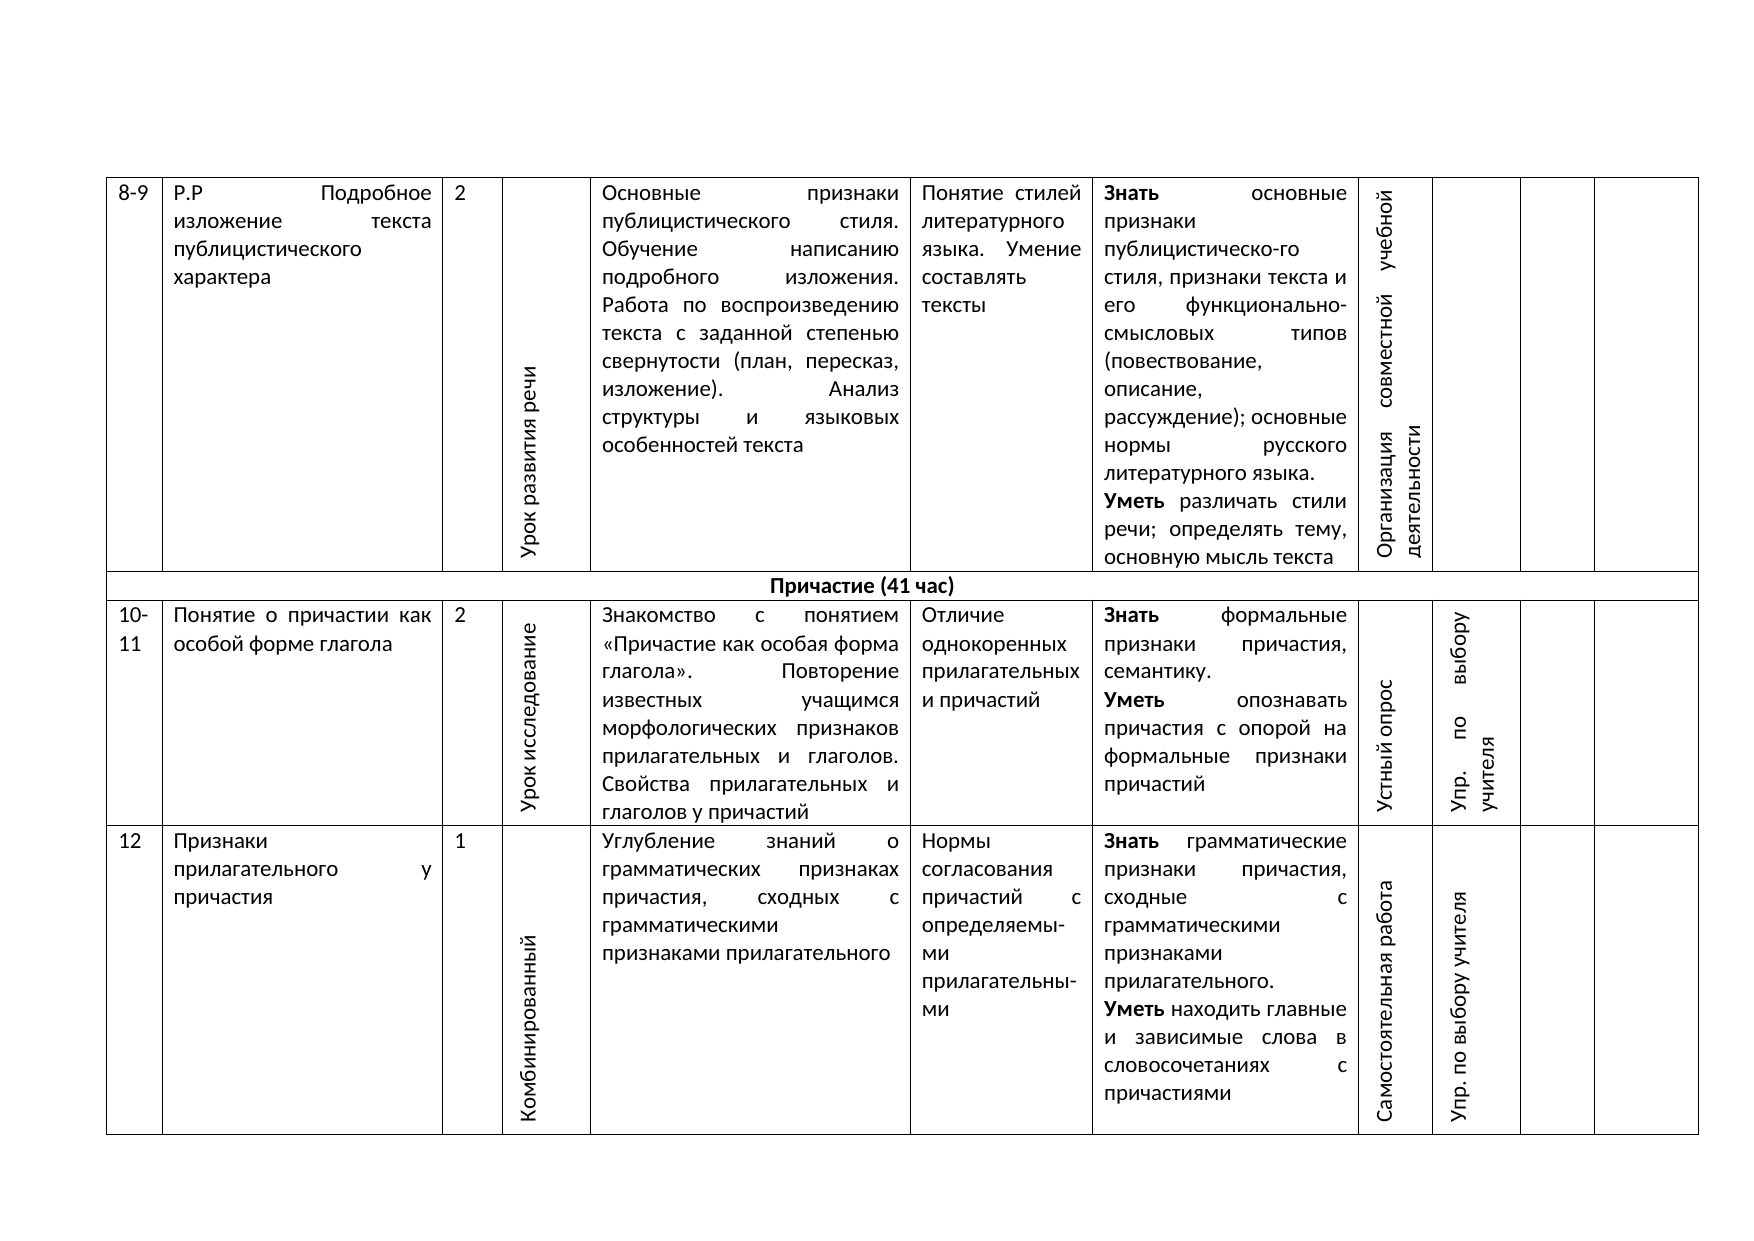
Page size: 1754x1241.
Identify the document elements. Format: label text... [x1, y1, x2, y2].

table_cell 10-11 [107, 601, 162, 825]
table_cell Понятие стилей литературного языка. Умение составлять тексты [911, 178, 1092, 571]
table_cell Комбинированный [503, 826, 590, 1134]
table_cell Основные признаки публицистического стиля. Обучение написанию подробного изложения. Работа по воспроизведению текста с заданной степенью свернутости (план, пересказ, изложение). Анализ структуры и языковых особенностей текста [591, 178, 910, 571]
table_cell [1433, 826, 1520, 1134]
table_cell Признаки прилагательного у причастия [163, 826, 442, 1134]
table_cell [1359, 826, 1432, 1134]
table_cell Устный опрос [1359, 601, 1432, 825]
table_cell Нормы согласования причастий с определяемы-ми прилагательны-ми [911, 826, 1092, 1134]
table_cell Упр. по выбору учителя [1433, 601, 1520, 825]
table_cell [1595, 601, 1698, 825]
table_cell Р.Р Подробное изложение текста публицистического характера [163, 178, 442, 571]
table_cell [1433, 178, 1520, 571]
table_cell Знать формальные признаки причастия, семантику. Уметь опознавать причастия с опорой на формальные признаки причастий [1093, 601, 1358, 825]
table_cell [1521, 178, 1594, 571]
table_cell 12 [107, 826, 162, 1134]
table_cell Знакомство с понятием «Причастие как особая форма глагола». Повторение известных учащимся морфологических признаков прилагательных и глаголов. Свойства прилагательных и глаголов у причастий [591, 601, 910, 825]
table_cell Знать основные признаки публицистическо-го стиля, признаки текста и его функционально-смысловых типов (повествование, описание, рассуждение); основные нормы русского литературного языка. Уметь различать стили речи; определять тему, основную мысль текста [1093, 178, 1358, 571]
table_cell 8-9 [107, 178, 162, 571]
table_cell Организация совместной учебной деятельности [1359, 178, 1432, 571]
table_cell Урок развития речи [503, 178, 590, 571]
table_cell Отличие однокоренных прилагательных и причастий [911, 601, 1092, 825]
table_cell Знать грамматические признаки причастия, сходные с грамматическими признаками прилагательного. Уметь находить главные и зависимые слова в словосочетаниях с причастиями [1093, 826, 1358, 1134]
table_cell Урок исследование [503, 601, 590, 825]
table_cell 2 [443, 178, 502, 571]
table_cell Понятие о причастии как особой форме глагола [163, 601, 442, 825]
table_cell [1521, 601, 1594, 825]
table_cell [1521, 826, 1594, 1134]
table_cell [1595, 178, 1698, 571]
table_cell [1595, 826, 1698, 1134]
table_cell 1 [443, 826, 502, 1134]
table_cell Причастие (41 час) [107, 572, 1698, 599]
table_cell Углубление знаний о грамматических признаках причастия, сходных с грамматическими признаками прилагательного [591, 826, 910, 1134]
table_cell 2 [443, 601, 502, 825]
